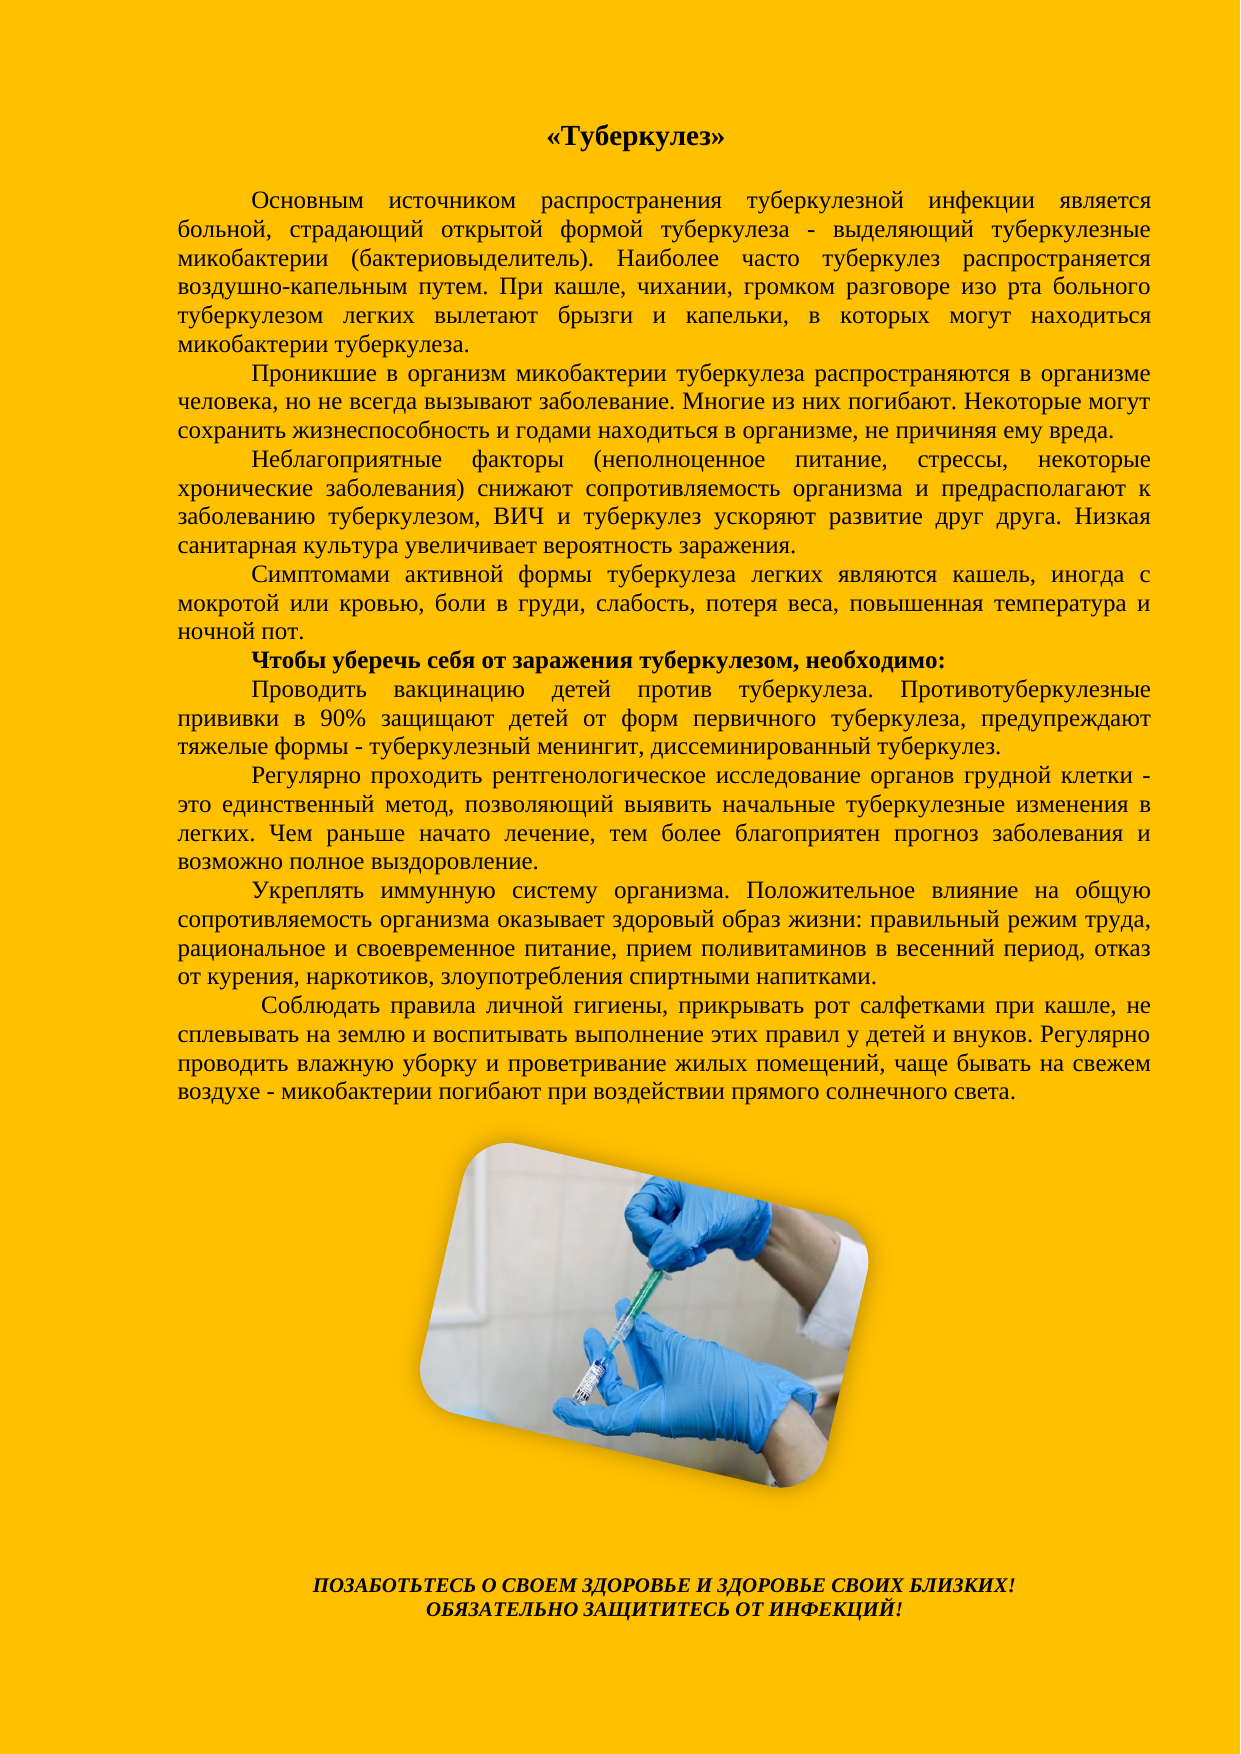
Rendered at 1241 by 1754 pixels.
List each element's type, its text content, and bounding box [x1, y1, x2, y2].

text Регулярно проходить рентгенологическое исследование органов грудной клетки - это единственный метод, позволяющий выявить начальные туберкулезные изменения в легких. Чем раньше начато лечение, тем более благоприятен прогноз заболевания и возможно полное выздоровление. [177, 760, 1152, 875]
text ОБЯЗАТЕЛЬНО ЗАЩИТИТЕСЬ ОТ ИНФЕКЦИЙ! [177, 1597, 1152, 1621]
text Чтобы уберечь себя от заражения туберкулезом, необходимо: [177, 645, 1152, 674]
text Основным источником распространения туберкулезной инфекции является больной, страдающий открытой формой туберкулеза - выделяющий туберкулезные микобактерии (бактериовыделитель). Наиболее часто туберкулез распространяется воздушно-капельным путем. При кашле, чихании, громком разговоре изо рта больного туберкулезом легких вылетают брызги и капельки, в которых могут находиться микобактерии туберкулеза. [177, 185, 1152, 358]
picture [420, 1142, 869, 1488]
text Проводить вакцинацию детей против туберкулеза. Противотуберкулезные прививки в 90% защищают детей от форм первичного туберкулеза, предупреждают тяжелые формы - туберкулезный менингит, диссеминированный туберкулез. [177, 674, 1152, 760]
text Соблюдать правила личной гигиены, прикрывать рот салфетками при кашле, не сплевывать на землю и воспитывать выполнение этих правил у детей и внуков. Регулярно проводить влажную уборку и проветривание жилых помещений, чаще бывать на свежем воздухе - микобактерии погибают при воздействии прямого солнечного света. [177, 990, 1152, 1105]
text Проникшие в организм микобактерии туберкулеза распространяются в организме человека, но не всегда вызывают заболевание. Многие из них погибают. Некоторые могут сохранить жизнеспособность и годами находиться в организме, не причиняя ему вреда. [177, 358, 1152, 444]
text Симптомами активной формы туберкулеза легких являются кашель, иногда с мокротой или кровью, боли в груди, слабость, потеря веса, повышенная температура и ночной пот. [177, 559, 1152, 645]
text ПОЗАБОТЬТЕСЬ О СВОЕМ ЗДОРОВЬЕ И ЗДОРОВЬЕ СВОИХ БЛИЗКИХ! [177, 1573, 1152, 1597]
text Укреплять иммунную систему организма. Положительное влияние на общую сопротивляемость организма оказывает здоровый образ жизни: правильный режим труда, рациональное и своевременное питание, прием поливитаминов в весенний период, отказ от курения, наркотиков, злоупотребления спиртными напитками. [177, 875, 1152, 990]
text «Туберкулез» [472, 118, 1152, 152]
text Неблагоприятные факторы (неполноценное питание, стрессы, некоторые хронические заболевания) снижают сопротивляемость организма и предрасполагают к заболеванию туберкулезом, ВИЧ и туберкулез ускоряют развитие друг друга. Низкая санитарная культура увеличивает вероятность заражения. [177, 444, 1152, 559]
